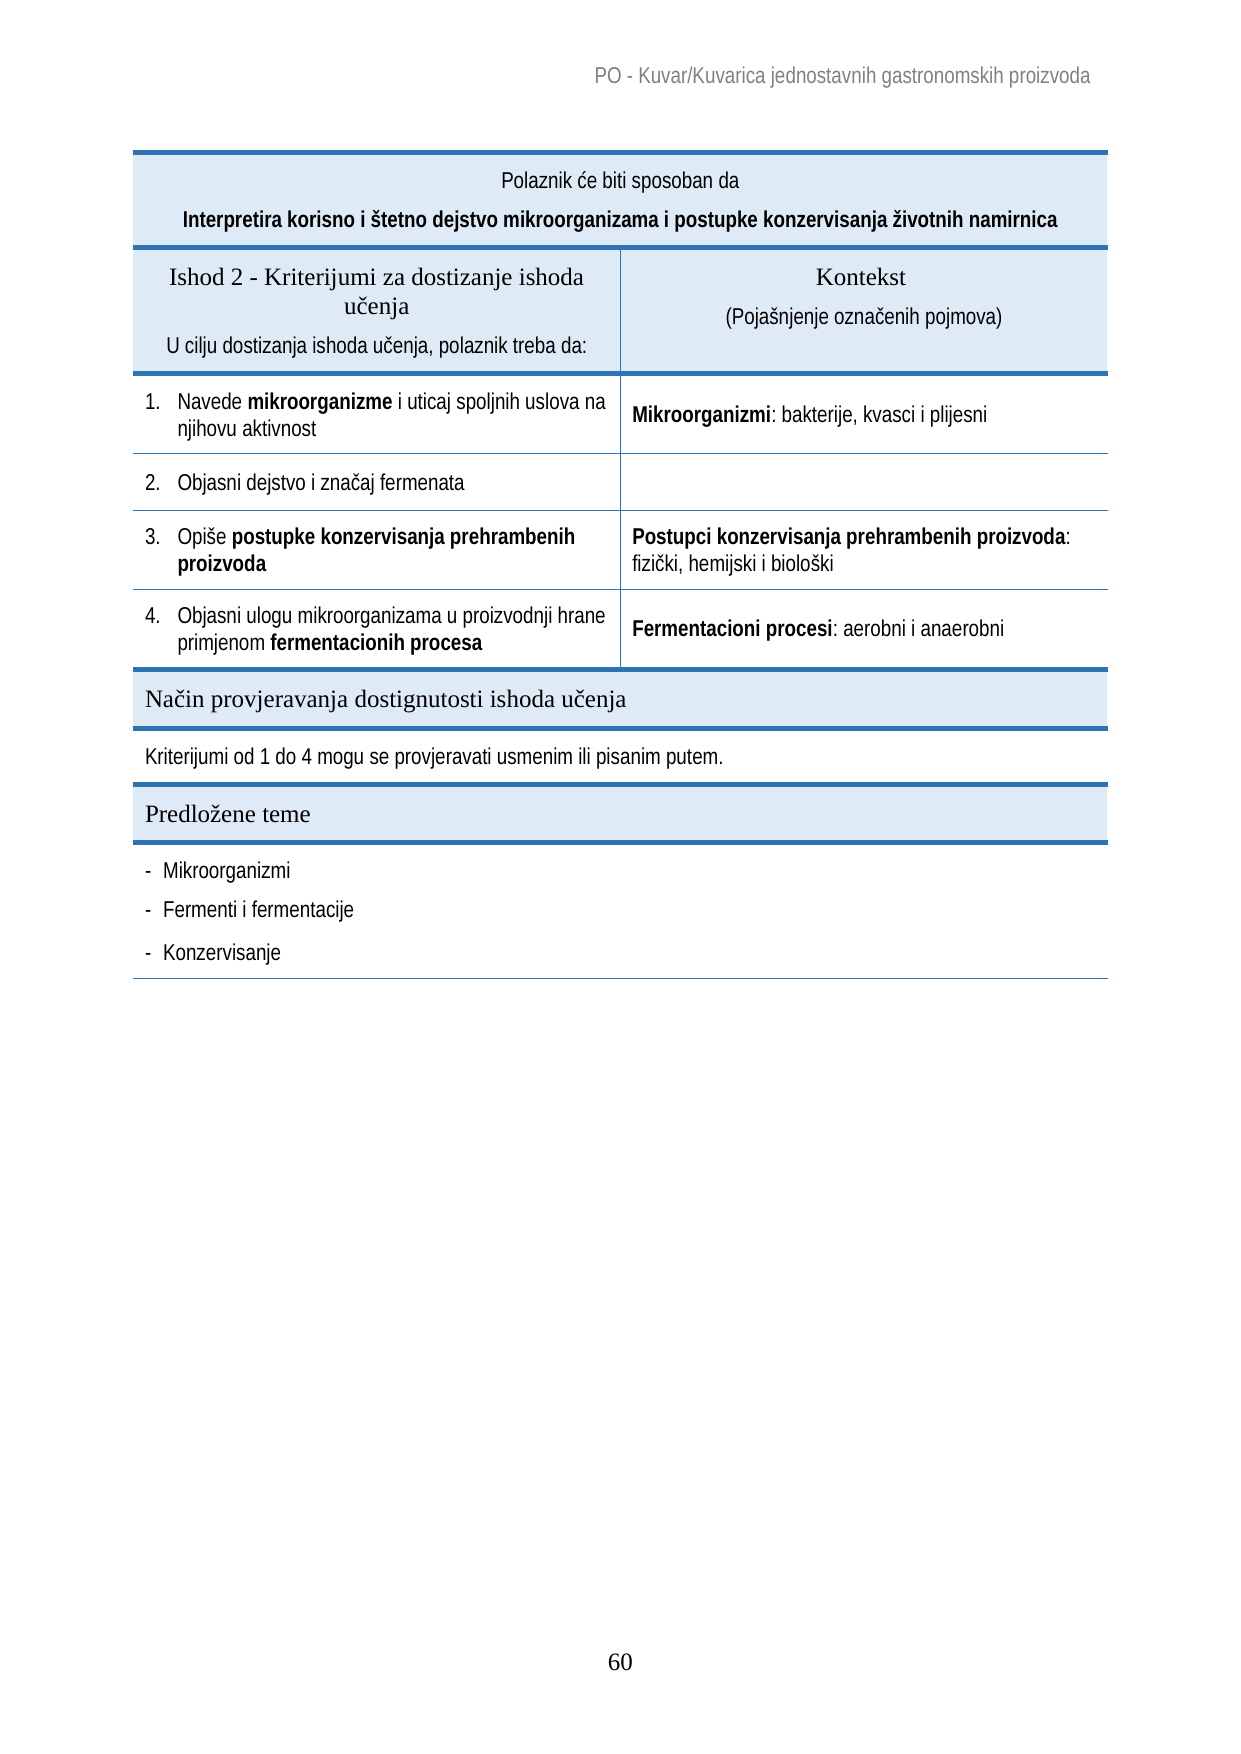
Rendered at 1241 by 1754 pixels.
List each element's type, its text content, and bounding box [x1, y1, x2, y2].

table_cell Opiše postupke konzervisanja prehrambenih proizvoda [133, 511, 620, 588]
table_cell Postupci konzervisanja prehrambenih proizvoda: fizički, hemijski i biološki [621, 511, 1107, 588]
table_cell [133, 787, 1107, 840]
table_cell Objasni ulogu mikroorganizama u proizvodnji hrane primjenom fermentacionih procesa [133, 590, 620, 667]
table_cell Fermentacioni procesi: aerobni i anaerobni [621, 590, 1107, 667]
table_header Interpretira korisno i štetno dejstvo mikroorganizama i postupke konzervisanja životnih namirnica [133, 155, 1107, 245]
table_cell [133, 672, 1107, 726]
table_cell Objasni dejstvo i značaj fermenata [133, 454, 620, 510]
table_cell Kriterijumi od 1 do 4 mogu se provjeravati usmenim ili pisanim putem. [133, 731, 1107, 782]
table_cell Mikroorganizmi: bakterije, kvasci i plijesni [621, 376, 1107, 453]
table_cell [133, 250, 620, 371]
table_cell [621, 250, 1107, 371]
table_cell Navede mikroorganizme i uticaj spoljnih uslova na njihovu aktivnost [133, 376, 620, 453]
table_cell Mikroorganizmi Fermenti i fermentacije Konzervisanje [133, 845, 1107, 978]
table_cell [621, 454, 1107, 510]
